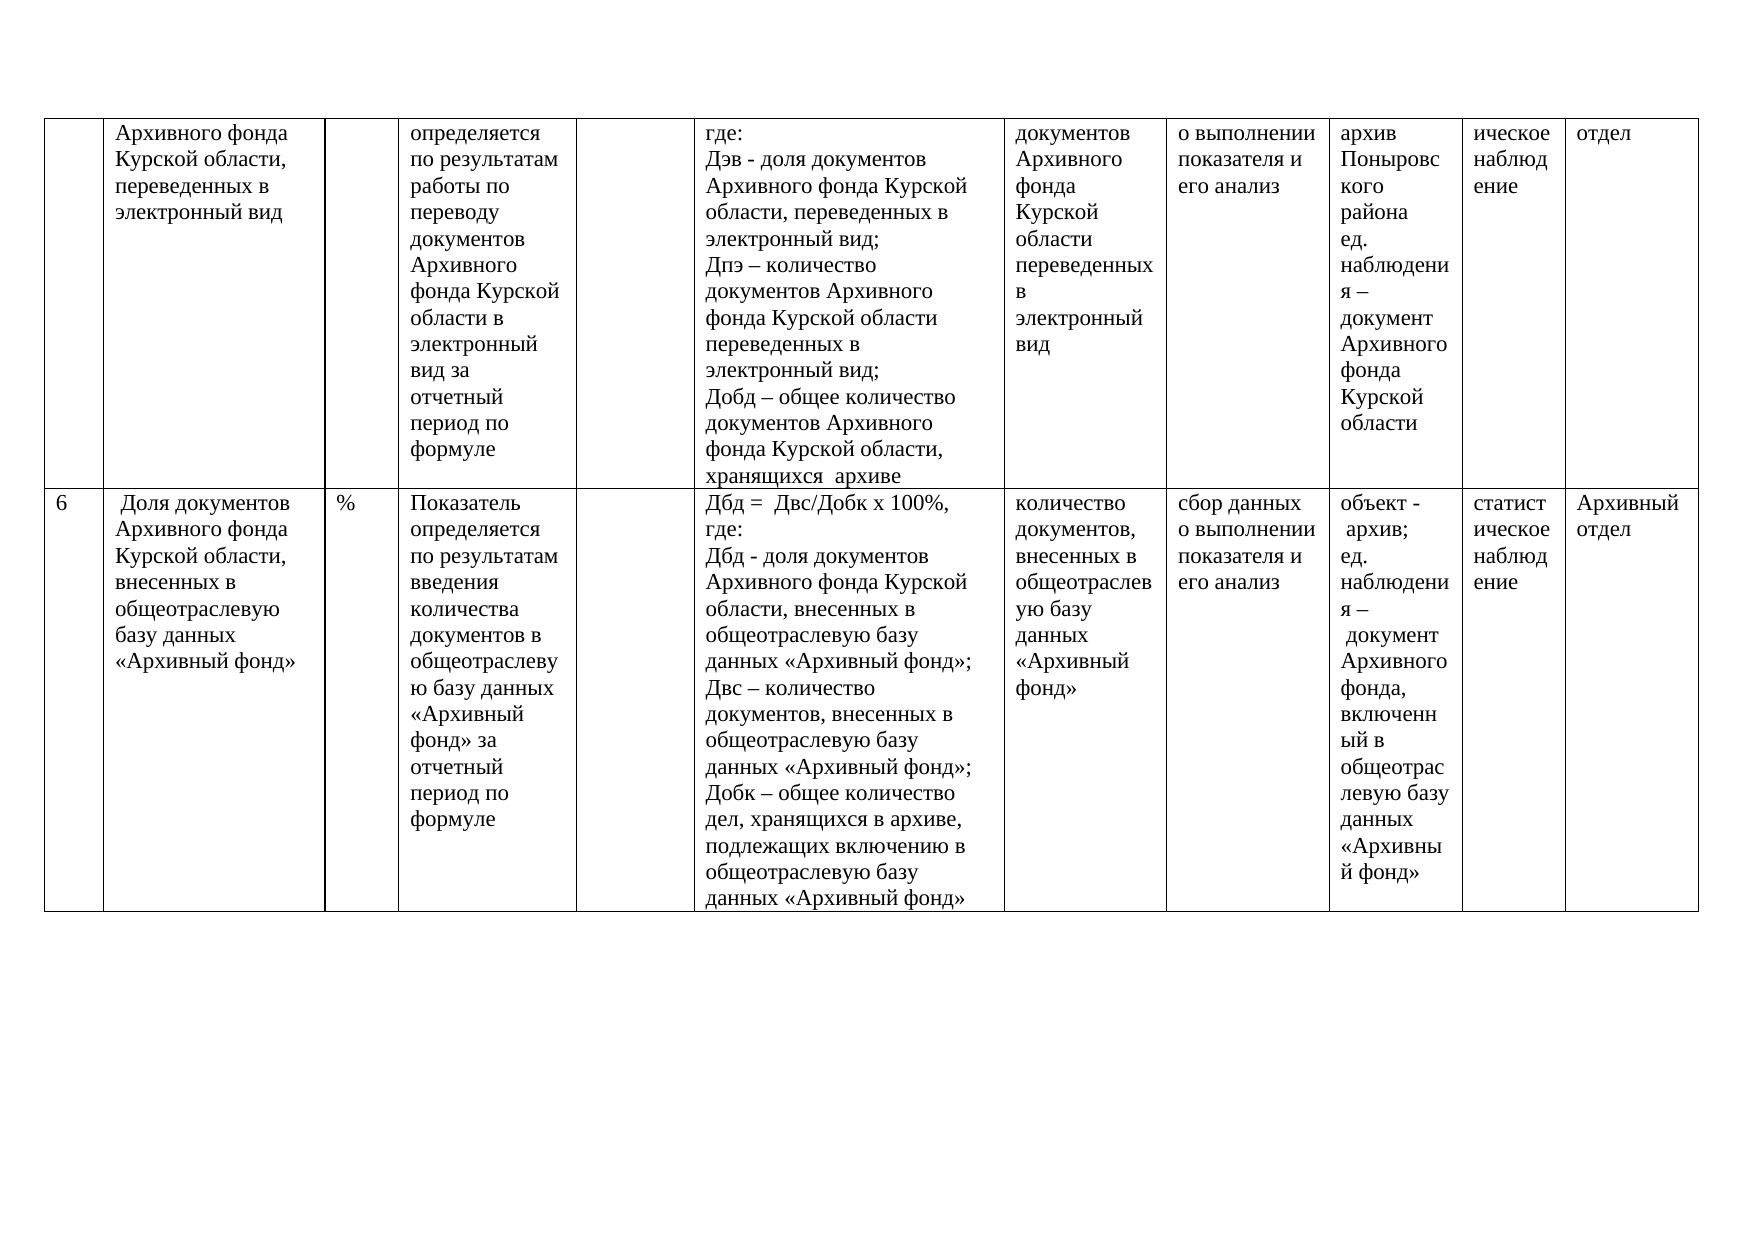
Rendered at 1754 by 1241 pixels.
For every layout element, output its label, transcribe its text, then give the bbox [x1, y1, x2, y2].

table_cell % [326, 489, 398, 911]
table_cell статистическое наблюдение [1463, 489, 1565, 911]
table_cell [1167, 119, 1329, 488]
table_cell Архивный отдел [1566, 119, 1698, 488]
table_cell 6 [45, 489, 103, 911]
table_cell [104, 119, 324, 488]
table_cell объект - архив; ед. наблюдения – документ Архивного фонда, включенный в общеотраслевую базу данных «Архивный фонд» [1330, 489, 1462, 911]
table_cell [577, 119, 694, 488]
table_cell Архивный отдел [1566, 489, 1698, 911]
table_cell сбор данных о выполнении показателя и его анализ [1167, 489, 1329, 911]
table_cell Дбд = Двс/Добк x 100%, где: Дбд - доля документов Архивного фонда Курской области, внесенных в общеотраслевую базу данных «Архивный фонд»; Двс – количество документов, внесенных в общеотраслевую базу данных «Архивный фонд»; Добк – общее количество дел, хранящихся в архиве, подлежащих включению в общеотраслевую базу данных «Архивный фонд» [695, 489, 1004, 911]
table_cell Доля документов Архивного фонда Курской области, внесенных в общеотраслевую базу данных «Архивный фонд» [104, 489, 324, 911]
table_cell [399, 119, 576, 488]
table_cell Показатель определяется по результатам введения количества документов в общеотраслевую базу данных «Архивный фонд» за отчетный период по формуле [399, 489, 576, 911]
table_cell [695, 119, 1004, 488]
table_cell [577, 489, 694, 911]
table_cell 5 [45, 119, 103, 488]
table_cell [1463, 119, 1565, 488]
table_cell количество документов, внесенных в общеотраслевую базу данных «Архивный фонд» [1005, 489, 1166, 911]
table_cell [1330, 119, 1462, 488]
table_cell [1005, 119, 1166, 488]
table_cell % [326, 119, 398, 488]
